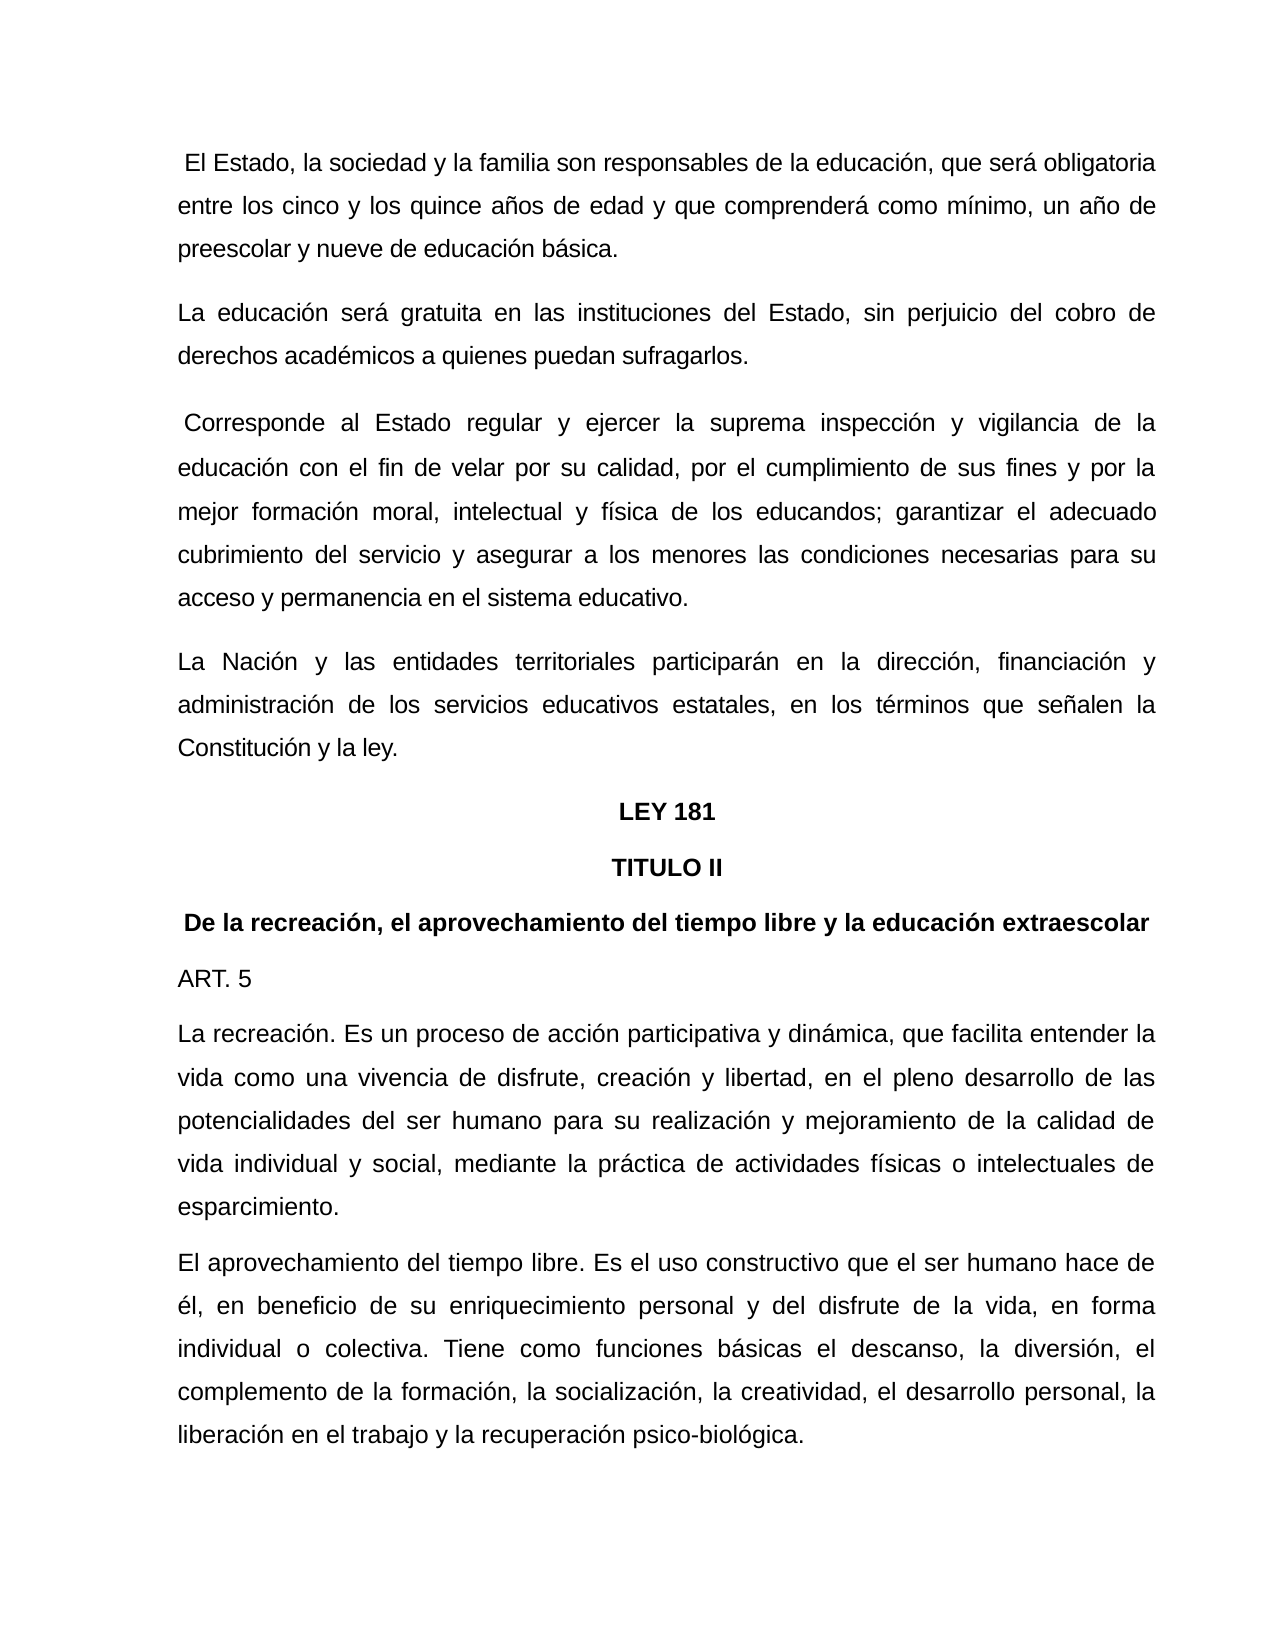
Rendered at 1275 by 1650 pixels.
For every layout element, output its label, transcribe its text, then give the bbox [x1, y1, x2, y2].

text El Estado, la sociedad y la familia son responsables de la educación, que será obligatoria entre los cinco y los quince años de edad y que comprenderá como mínimo, un año de preescolar y nueve de educación básica. [177, 148, 1157, 263]
text El aprovechamiento del tiempo libre. Es el uso constructivo que el ser humano hace de él, en beneficio de su enriquecimiento personal y del disfrute de la vida, en forma individual o colectiva. Tiene como funciones básicas el descanso, la diversión, el complemento de la formación, la socialización, la creatividad, el desarrollo personal, la liberación en el trabajo y la recuperación psico-biológica. [177, 1248, 1157, 1449]
text De la recreación, el aprovechamiento del tiempo libre y la educación extraescolar [177, 908, 1157, 937]
text La Nación y las entidades territoriales participarán en la dirección, financiación y administración de los servicios educativos estatales, en los términos que señalen la Constitución y la ley. [177, 647, 1157, 762]
text La recreación. Es un proceso de acción participativa y dinámica, que facilita entender la vida como una vivencia de disfrute, creación y libertad, en el pleno desarrollo de las potencialidades del ser humano para su realización y mejoramiento de la calidad de vida individual y social, mediante la práctica de actividades físicas o intelectuales de esparcimiento. [177, 1019, 1157, 1221]
text ART. 5 [177, 964, 1157, 993]
text Corresponde al Estado regular y ejercer la suprema inspección y vigilancia de la educación con el fin de velar por su calidad, por el cumplimiento de sus fines y por la mejor formación moral, intelectual y física de los educandos; garantizar el adecuado cubrimiento del servicio y asegurar a los menores las condiciones necesarias para su acceso y permanencia en el sistema educativo. [177, 405, 1157, 612]
text TITULO II [177, 853, 1157, 881]
text LEY 181 [177, 797, 1157, 826]
text La educación será gratuita en las instituciones del Estado, sin perjuicio del cobro de derechos académicos a quienes puedan sufragarlos. [177, 298, 1157, 370]
